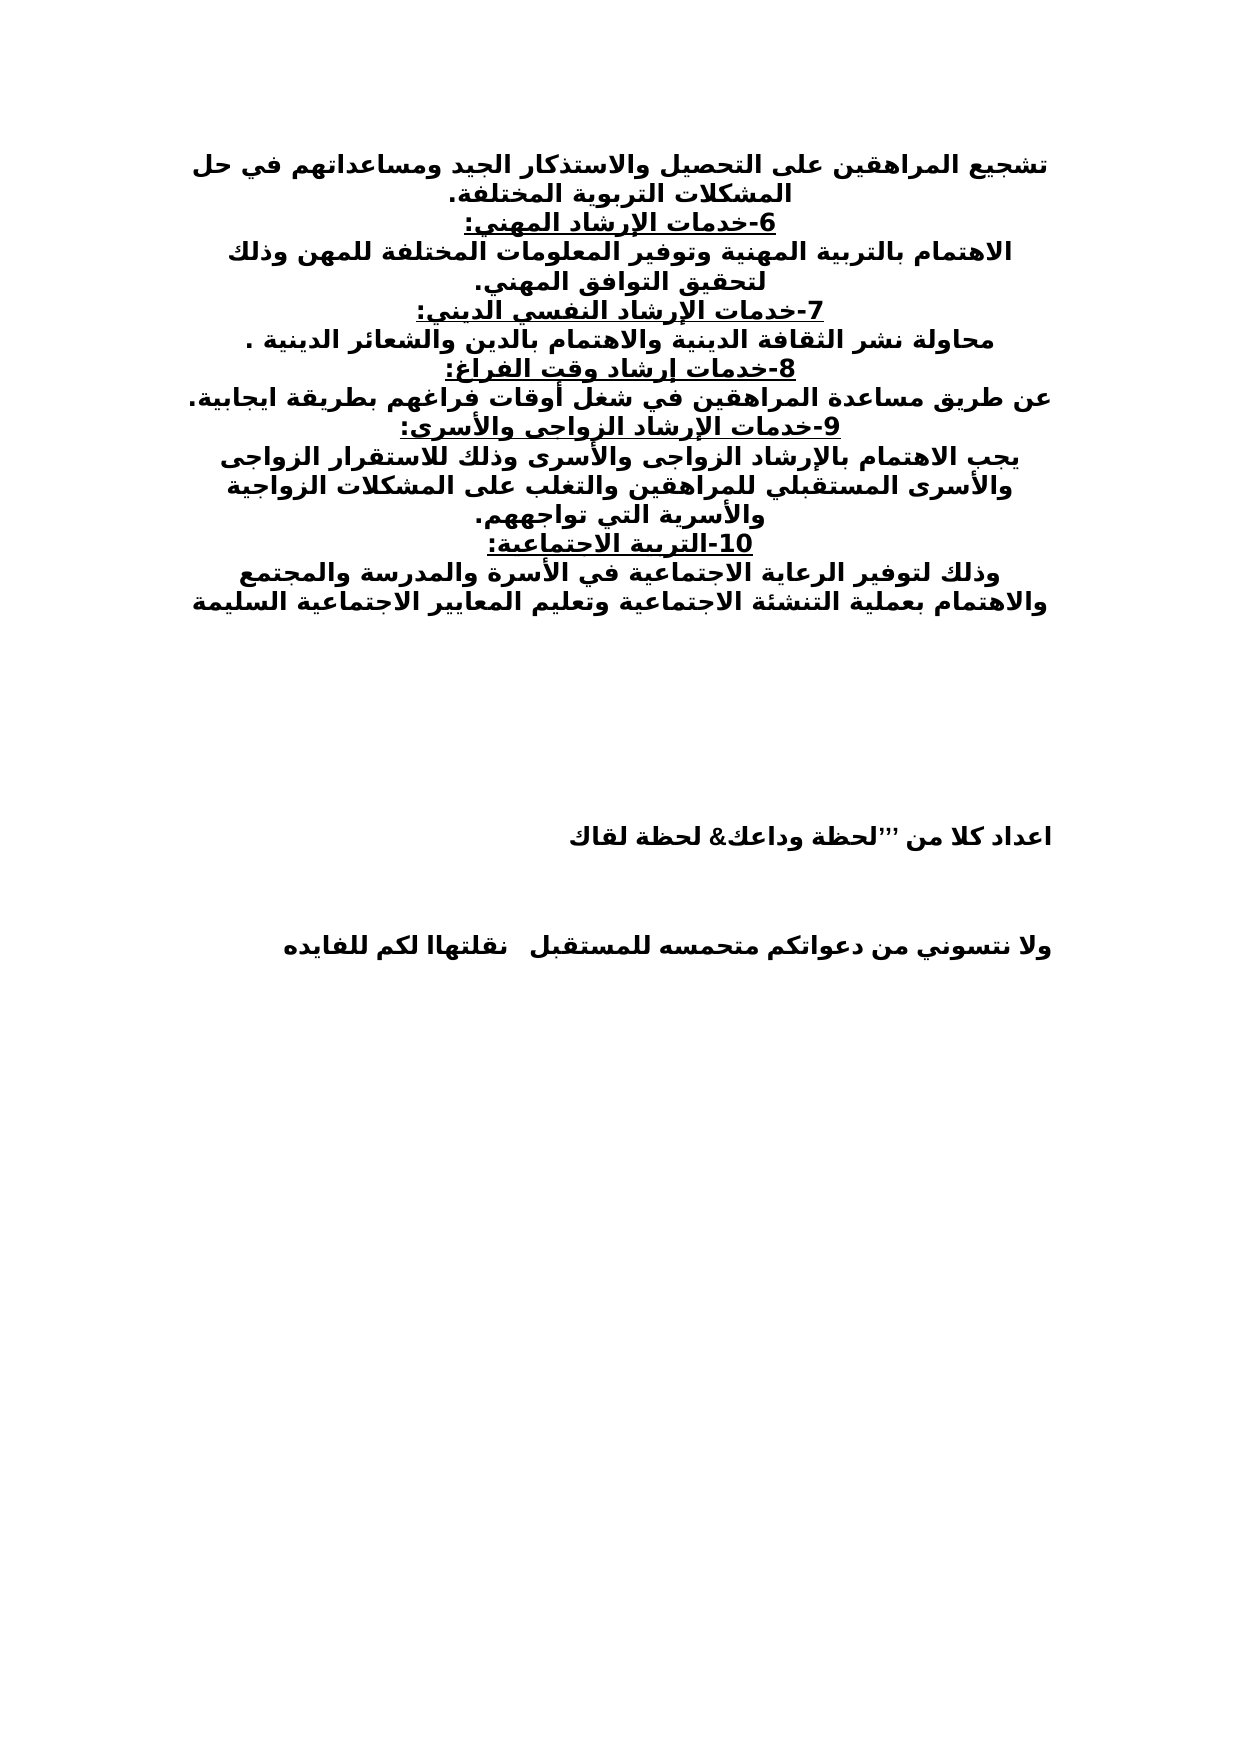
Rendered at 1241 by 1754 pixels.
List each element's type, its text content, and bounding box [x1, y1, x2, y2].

text اعداد كلا من ’’’لحظة وداعك& لحظة لقاك [187, 822, 1053, 850]
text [187, 150, 1053, 617]
text ولا نتسوني من دعواتكم متحمسه للمستقبل نقلتهاا لكم للفايده [187, 931, 1053, 960]
